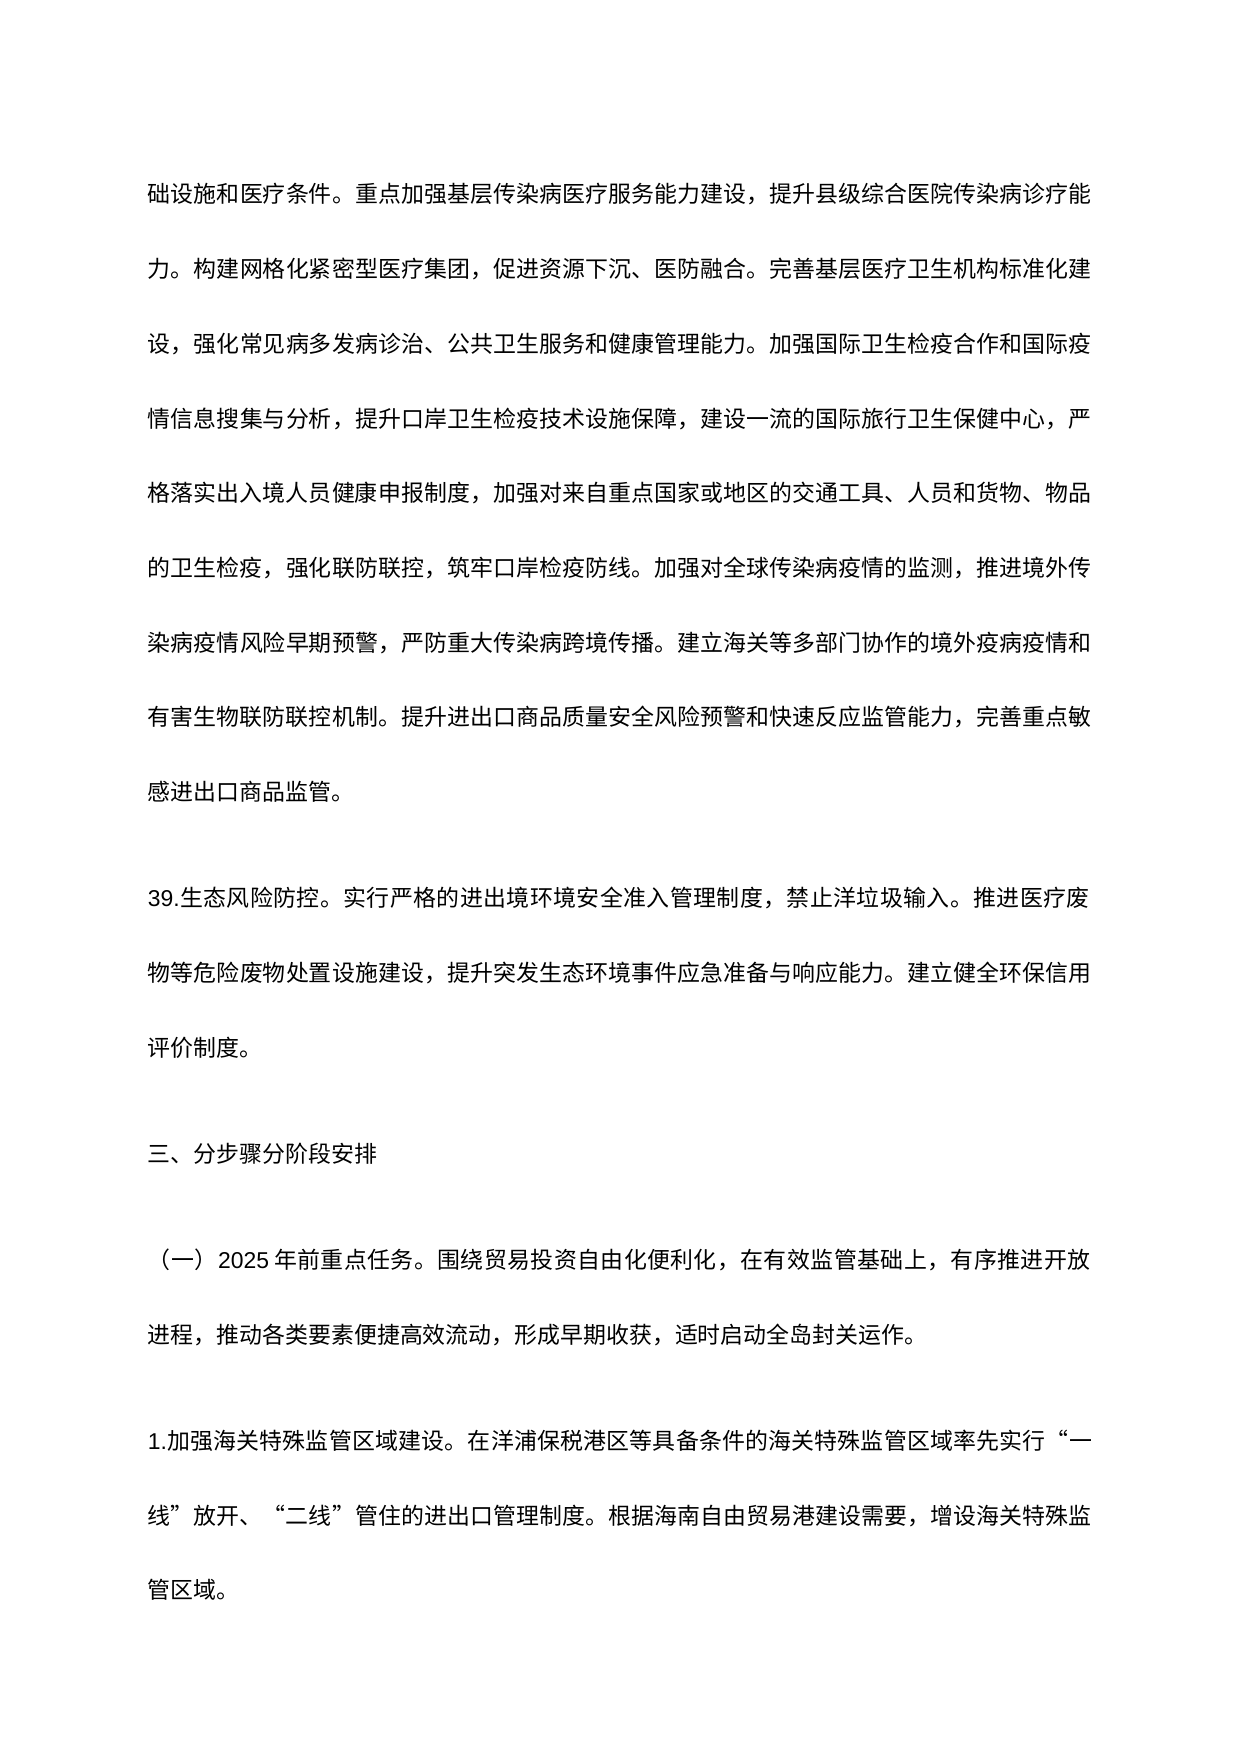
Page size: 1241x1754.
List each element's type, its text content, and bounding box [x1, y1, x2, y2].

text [148, 161, 1092, 823]
text （一）2025年前重点任务。围绕贸易投资自由化便利化，在有效监管基础上，有序推进开放进程，推动各类要素便捷高效流动，形成早期收获，适时启动全岛封关运作。 [148, 1226, 1092, 1366]
text 1.加强海关特殊监管区域建设。在洋浦保税港区等具备条件的海关特殊监管区域率先实行“一线”放开、“二线”管住的进出口管理制度。根据海南自由贸易港建设需要，增设海关特殊监管区域。 [148, 1407, 1092, 1621]
text 39.生态风险防控。实行严格的进出境环境安全准入管理制度，禁止洋垃圾输入。推进医疗废物等危险废物处置设施建设，提升突发生态环境事件应急准备与响应能力。建立健全环保信用评价制度。 [148, 864, 1092, 1079]
text 三、分步骤分阶段安排 [148, 1120, 1092, 1185]
